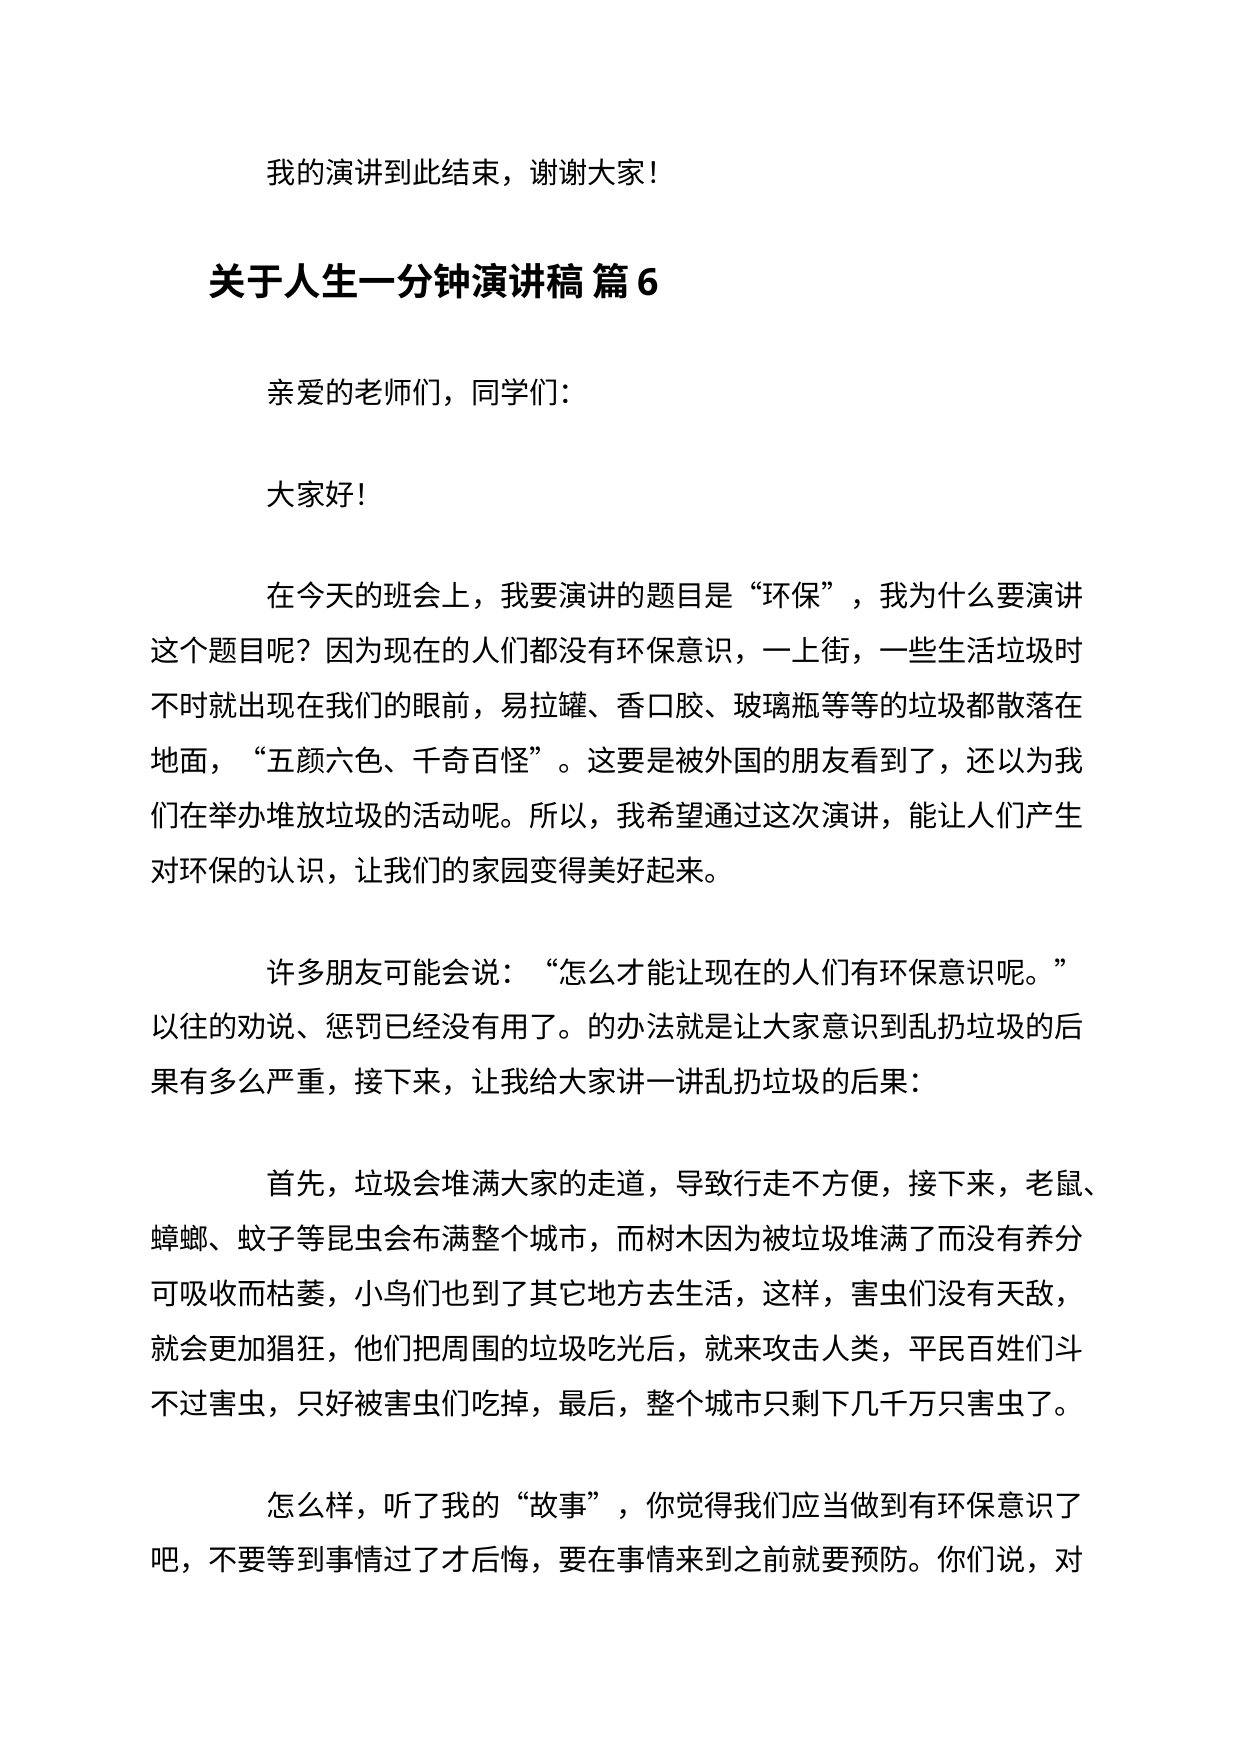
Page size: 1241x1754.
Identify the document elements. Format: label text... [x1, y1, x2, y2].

text 在今天的班会上，我要演讲的题目是“环保”，我为什么要演讲这个题目呢？因为现在的人们都没有环保意识，一上街，一些生活垃圾时不时就出现在我们的眼前，易拉罐、香口胶、玻璃瓶等等的垃圾都散落在地面，“五颜六色、千奇百怪”。这要是被外国的朋友看到了，还以为我们在举办堆放垃圾的活动呢。所以，我希望通过这次演讲，能让人们产生对环保的认识，让我们的家园变得美好起来。 [150, 573, 1090, 890]
text 关于人生一分钟演讲稿 篇6 [150, 252, 1090, 306]
text 许多朋友可能会说：“怎么才能让现在的人们有环保意识呢。”以往的劝说、惩罚已经没有用了。的办法就是让大家意识到乱扔垃圾的后果有多么严重，接下来，让我给大家讲一讲乱扔垃圾的后果： [150, 949, 1090, 1101]
text 我的演讲到此结束，谢谢大家！ [150, 150, 1090, 192]
text 大家好！ [150, 471, 1090, 513]
text 首先，垃圾会堆满大家的走道，导致行走不方便，接下来，老鼠、蟑螂、蚊子等昆虫会布满整个城市，而树木因为被垃圾堆满了而没有养分可吸收而枯萎，小鸟们也到了其它地方去生活，这样，害虫们没有天敌，就会更加猖狂，他们把周围的垃圾吃光后，就来攻击人类，平民百姓们斗不过害虫，只好被害虫们吃掉，最后，整个城市只剩下几千万只害虫了。 [150, 1161, 1090, 1423]
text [150, 1482, 1090, 1579]
text 亲爱的老师们，同学们： [150, 369, 1090, 412]
